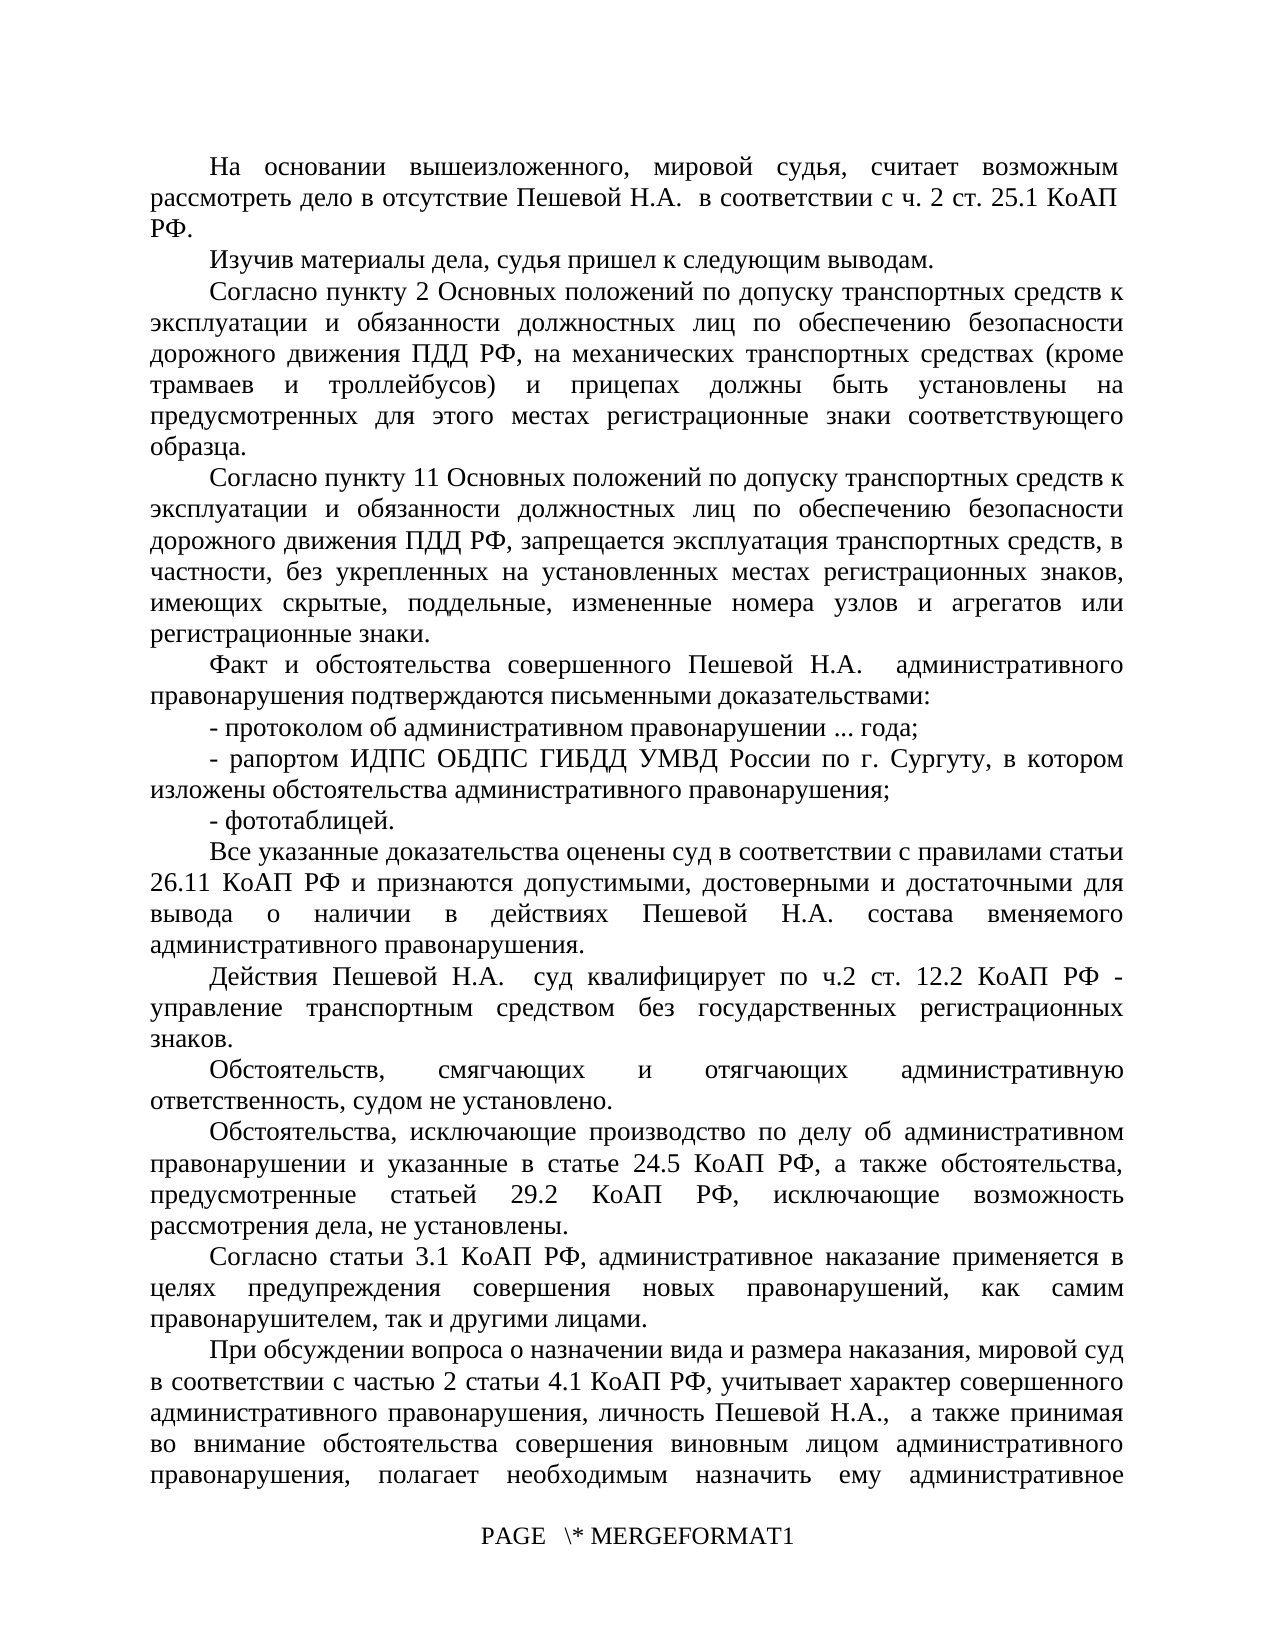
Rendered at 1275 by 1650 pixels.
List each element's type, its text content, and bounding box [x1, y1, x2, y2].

text Согласно пункту 2 Основных положений по допуску транспортных средств к эксплуатации и обязанности должностных лиц по обеспечению безопасности дорожного движения ПДД РФ, на механических транспортных средствах (кроме трамваев и троллейбусов) и прицепах должны быть установлены на предусмотренных для этого местах регистрационные знаки соответствующего образца. [150, 274, 1125, 461]
text Изучив материалы дела, судья пришел к следующим выводам. [150, 243, 1119, 274]
text Согласно статьи 3.1 КоАП РФ, административное наказание применяется в целях предупреждения совершения новых правонарушений, как самим правонарушителем, так и другими лицами. [150, 1240, 1125, 1333]
text - фототаблицей. [150, 804, 1125, 835]
text Факт и обстоятельства совершенного Пешевой Н.А. административного правонарушения подтверждаются письменными доказательствами: [150, 648, 1125, 711]
text Обстоятельств, смягчающих и отягчающих административную ответственность, судом не установлено. [150, 1053, 1125, 1116]
text Согласно пункту 11 Основных положений по допуску транспортных средств к эксплуатации и обязанности должностных лиц по обеспечению безопасности дорожного движения ПДД РФ, запрещается эксплуатация транспортных средств, в частности, без укрепленных на установленных местах регистрационных знаков, имеющих скрытые, поддельные, измененные номера узлов и агрегатов или регистрационные знаки. [150, 461, 1125, 648]
text - рапортом ИДПС ОБДПС ГИБДД УМВД России по г. Сургуту, в котором изложены обстоятельства административного правонарушения; [150, 742, 1125, 804]
text На основании вышеизложенного, мировой судья, считает возможным рассмотреть дело в отсутствие Пешевой Н.А. в соответствии с ч. 2 ст. 25.1 КоАП РФ. [150, 150, 1119, 243]
text - протоколом об административном правонарушении ... года; [150, 711, 1125, 742]
text Действия Пешевой Н.А. суд квалифицирует по ч.2 ст. 12.2 КоАП РФ - управление транспортным средством без государственных регистрационных знаков. [150, 960, 1125, 1053]
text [150, 1333, 1125, 1489]
text Обстоятельства, исключающие производство по делу об административном правонарушении и указанные в статье 24.5 КоАП РФ, а также обстоятельства, предусмотренные статьей 29.2 КоАП РФ, исключающие возможность рассмотрения дела, не установлены. [150, 1116, 1125, 1240]
text Все указанные доказательства оценены суд в соответствии с правилами статьи 26.11 КоАП РФ и признаются допустимыми, достоверными и достаточными для вывода о наличии в действиях Пешевой Н.А. состава вменяемого административного правонарушения. [150, 835, 1125, 960]
